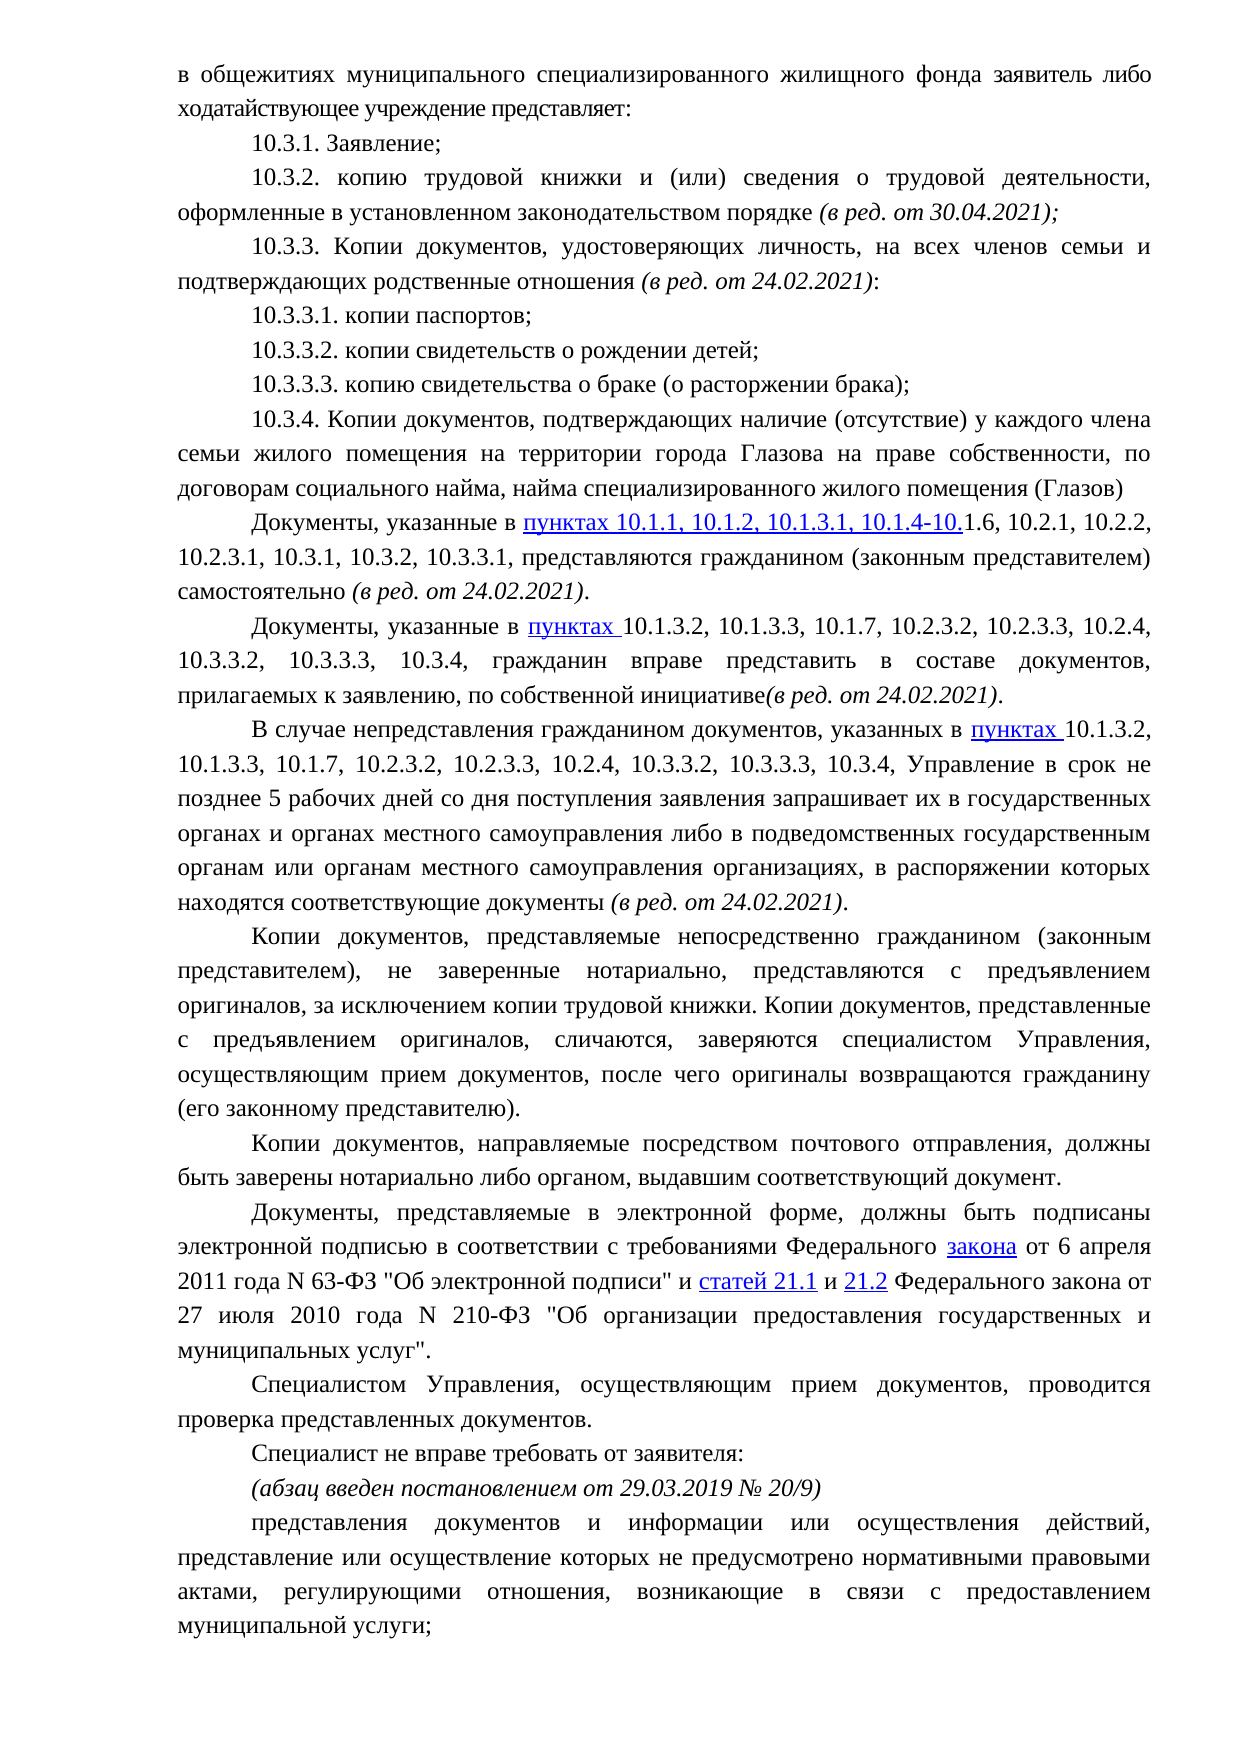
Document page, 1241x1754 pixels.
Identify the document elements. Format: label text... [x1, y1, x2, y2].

text Копии документов, направляемые посредством почтового отправления, должны быть заверены нотариально либо органом, выдавшим соответствующий документ. [177, 1128, 1152, 1191]
text Специалист не вправе требовать от заявителя: [177, 1438, 1152, 1467]
text 10.3.1. Заявление; [177, 128, 1152, 157]
text Документы, указанные в пунктах 10.1.1, 10.1.2, 10.1.3.1, 10.1.4-10.1.6, 10.2.1, 10.2.2, 10.2.3.1, 10.3.1, 10.3.2, 10.3.3.1, представляются гражданином (законным представителем) самостоятельно (в ред. от 24.02.2021). [177, 507, 1152, 605]
text (абзац введен постановлением от 29.03.2019 № 20/9) [177, 1473, 1152, 1501]
text 10.3.3.2. копии свидетельств о рождении детей; [177, 335, 1152, 364]
text представления документов и информации или осуществления действий, представление или осуществление которых не предусмотрено нормативными правовыми актами, регулирующими отношения, возникающие в связи с предоставлением муниципальной услуги; [177, 1507, 1152, 1639]
text Копии документов, представляемые непосредственно гражданином (законным представителем), не заверенные нотариально, представляются с предъявлением оригиналов, за исключением копии трудовой книжки. Копии документов, представленные с предъявлением оригиналов, сличаются, заверяются специалистом Управления, осуществляющим прием документов, после чего оригиналы возвращаются гражданину (его законному представителю). [177, 921, 1152, 1122]
text В случае непредставления гражданином документов, указанных в пунктах 10.1.3.2, 10.1.3.3, 10.1.7, 10.2.3.2, 10.2.3.3, 10.2.4, 10.3.3.2, 10.3.3.3, 10.3.4, Управление в срок не позднее 5 рабочих дней со дня поступления заявления запрашивает их в государственных органах и органах местного самоуправления либо в подведомственных государственным органам или органам местного самоуправления организациях, в распоряжении которых находятся соответствующие документы (в ред. от 24.02.2021). [177, 714, 1152, 915]
text 10.3.3. Копии документов, удостоверяющих личность, на всех членов семьи и подтверждающих родственные отношения (в ред. от 24.02.2021): [177, 231, 1152, 295]
text 10.3.3.3. копию свидетельства о браке (о расторжении брака); [177, 369, 1152, 398]
text 10.3.2. копию трудовой книжки и (или) сведения о трудовой деятельности, оформленные в установленном законодательством порядке (в ред. от 30.04.2021); [177, 162, 1152, 226]
text 10.3.3.1. копии паспортов; [177, 300, 1152, 329]
text 10.3.4. Копии документов, подтверждающих наличие (отсутствие) у каждого члена семьи жилого помещения на территории города Глазова на праве собственности, по договорам социального найма, найма специализированного жилого помещения (Глазов) [177, 404, 1152, 502]
text Специалистом Управления, осуществляющим прием документов, проводится проверка представленных документов. [177, 1369, 1152, 1432]
text Документы, указанные в пунктах 10.1.3.2, 10.1.3.3, 10.1.7, 10.2.3.2, 10.2.3.3, 10.2.4, 10.3.3.2, 10.3.3.3, 10.3.4, гражданин вправе представить в составе документов, прилагаемых к заявлению, по собственной инициативе(в ред. от 24.02.2021). [177, 611, 1152, 708]
text Документы, представляемые в электронной форме, должны быть подписаны электронной подписью в соответствии с требованиями Федерального закона от 6 апреля 2011 года N 63-ФЗ "Об электронной подписи" и статей 21.1 и 21.2 Федерального закона от 27 июля 2010 года N 210-ФЗ "Об организации предоставления государственных и муниципальных услуг". [177, 1197, 1152, 1363]
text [177, 59, 1152, 122]
